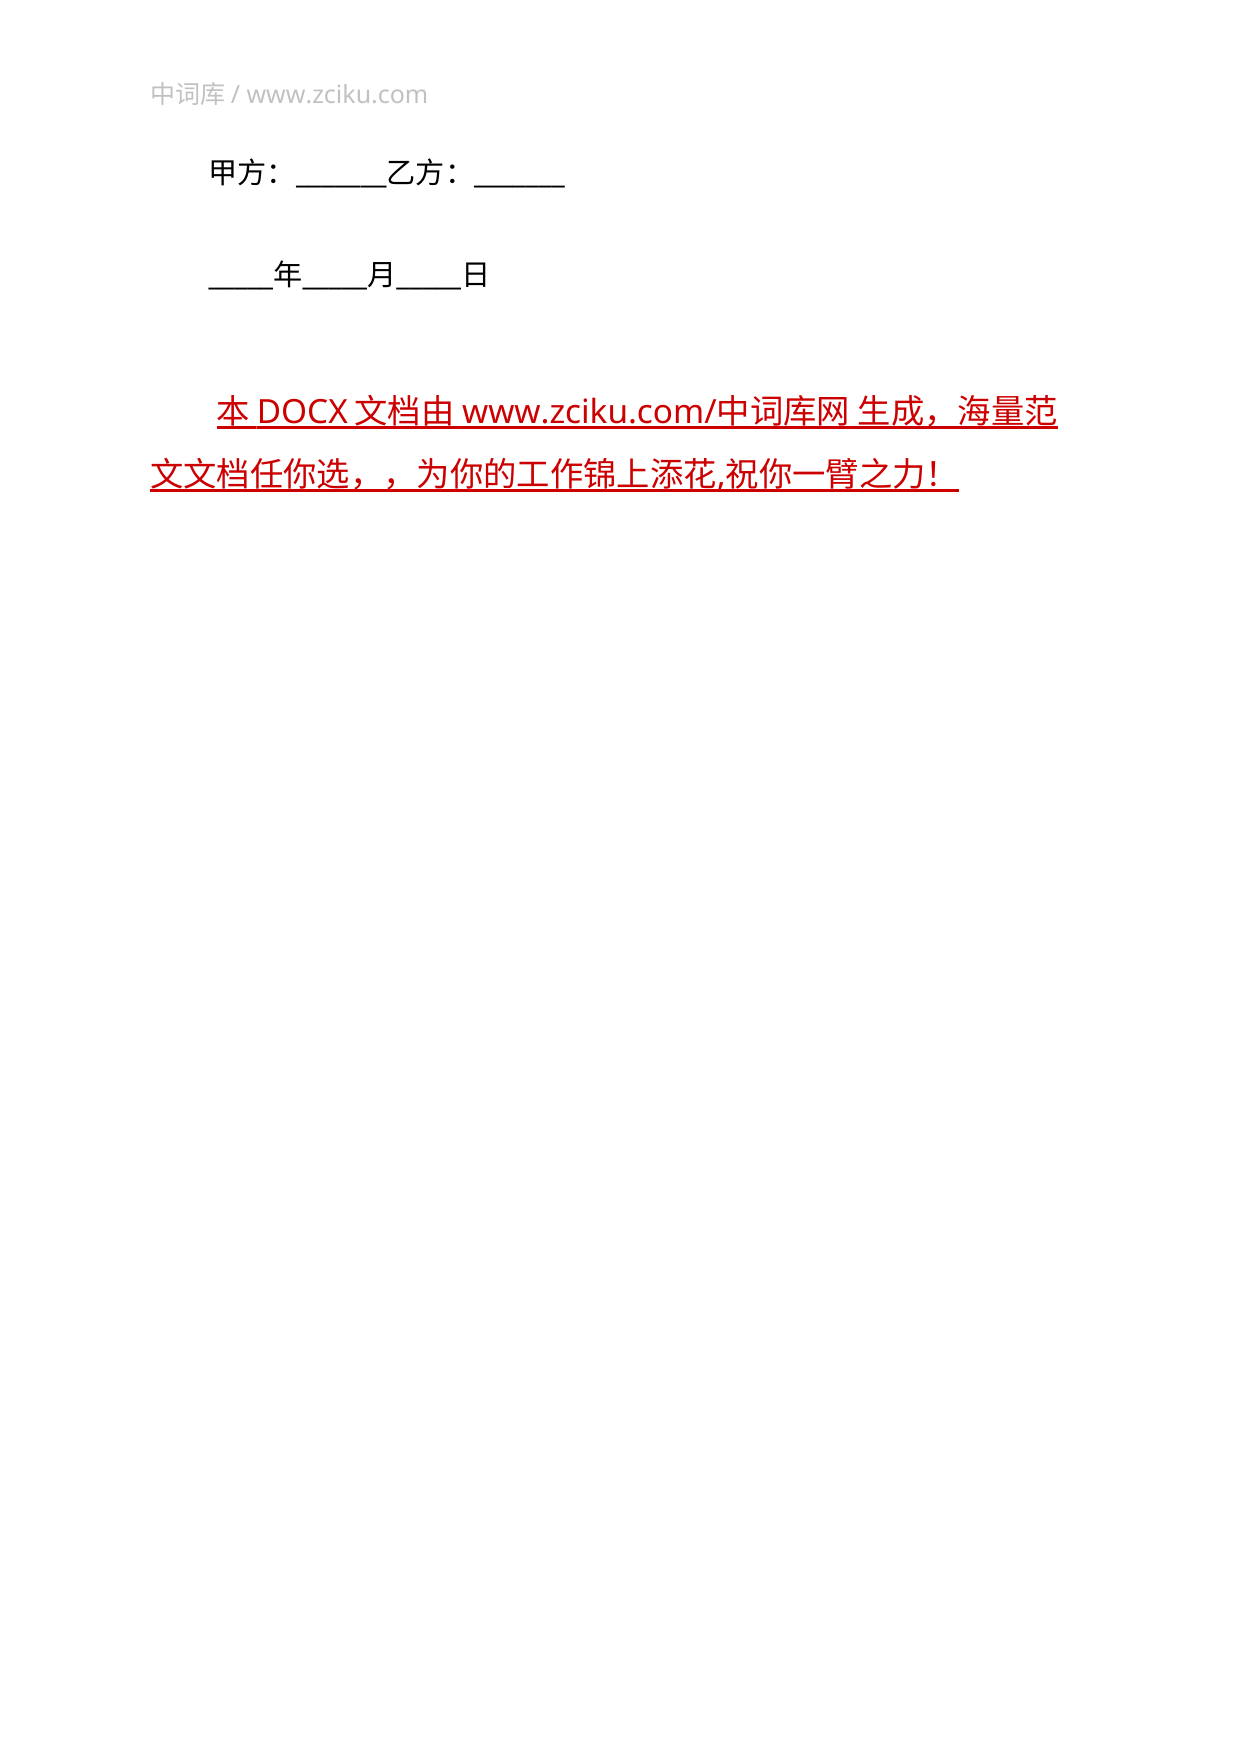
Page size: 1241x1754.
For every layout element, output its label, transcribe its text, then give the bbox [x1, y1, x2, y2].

text 本DOCX文档由 www.zciku.com/中词库网 生成，海量范文文档任你选，，为你的工作锦上添花,祝你一臂之力！ [150, 385, 1090, 496]
text _____年_____月_____日 [150, 252, 1090, 294]
text 甲方：_______乙方：_______ [150, 150, 1090, 192]
